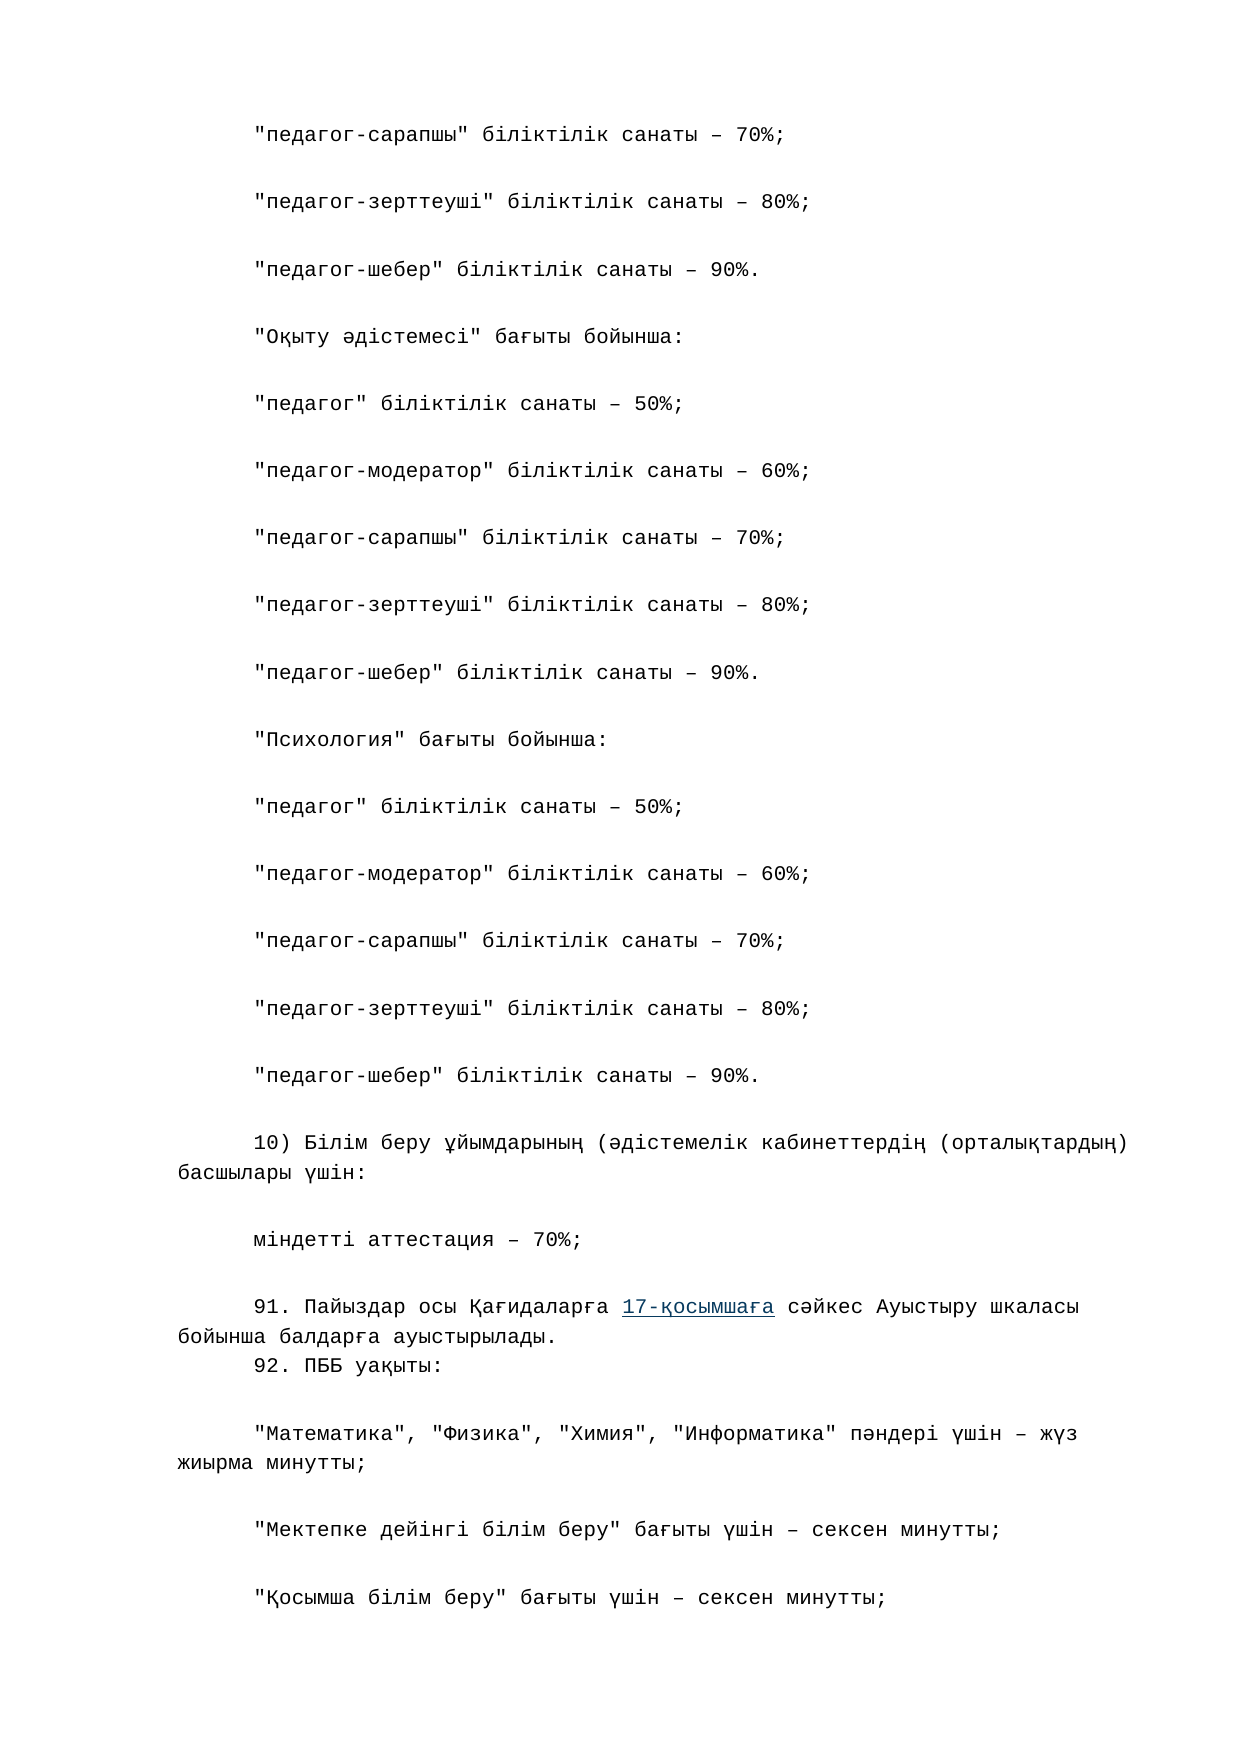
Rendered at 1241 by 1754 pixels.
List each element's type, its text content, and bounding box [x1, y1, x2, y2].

text міндетті аттестация – 70%; [177, 1223, 1152, 1252]
text 10) Білім беру ұйымдарының (әдістемелік кабинеттердің (орталықтардың) басшылары үшін: [177, 1126, 1152, 1185]
text "педагог-зерттеуші" біліктілік санаты – 80%; [177, 185, 1152, 215]
text "Қосымша білім беру" бағыты үшін – сексен минутты; [177, 1581, 1152, 1610]
text "педагог-зерттеуші" біліктілік санаты – 80%; [177, 588, 1152, 618]
text "Мектепке дейінгі білім беру" бағыты үшін – сексен минутты; [177, 1513, 1152, 1543]
text "педагог-шебер" біліктілік санаты – 90%. [177, 1059, 1152, 1088]
text 92. ПББ уақыты: [177, 1349, 1152, 1379]
text "Математика", "Физика", "Химия", "Информатика" пәндері үшін – жүз жиырма минутты; [177, 1417, 1152, 1476]
text "педагог-сарапшы" біліктілік санаты – 70%; [177, 521, 1152, 551]
text "Психология" бағыты бойынша: [177, 723, 1152, 752]
text "педагог-шебер" біліктілік санаты – 90%. [177, 252, 1152, 282]
text "Оқыту әдістемесі" бағыты бойынша: [177, 320, 1152, 349]
text "педагог-сарапшы" біліктілік санаты – 70%; [177, 924, 1152, 954]
text "педагог-модератор" біліктілік санаты – 60%; [177, 454, 1152, 484]
text "педагог" біліктілік санаты – 50%; [177, 790, 1152, 820]
text "педагог-зерттеуші" біліктілік санаты – 80%; [177, 992, 1152, 1021]
text "педагог-шебер" біліктілік санаты – 90%. [177, 656, 1152, 685]
text 91. Пайыздар осы Қағидаларға 17-қосымшаға сәйкес Ауыстыру шкаласы бойынша балдарға ауыстырылады. [177, 1290, 1152, 1349]
text "педагог-модератор" біліктілік санаты – 60%; [177, 857, 1152, 887]
text "педагог-сарапшы" біліктілік санаты – 70%; [177, 118, 1152, 148]
text "педагог" біліктілік санаты – 50%; [177, 387, 1152, 417]
